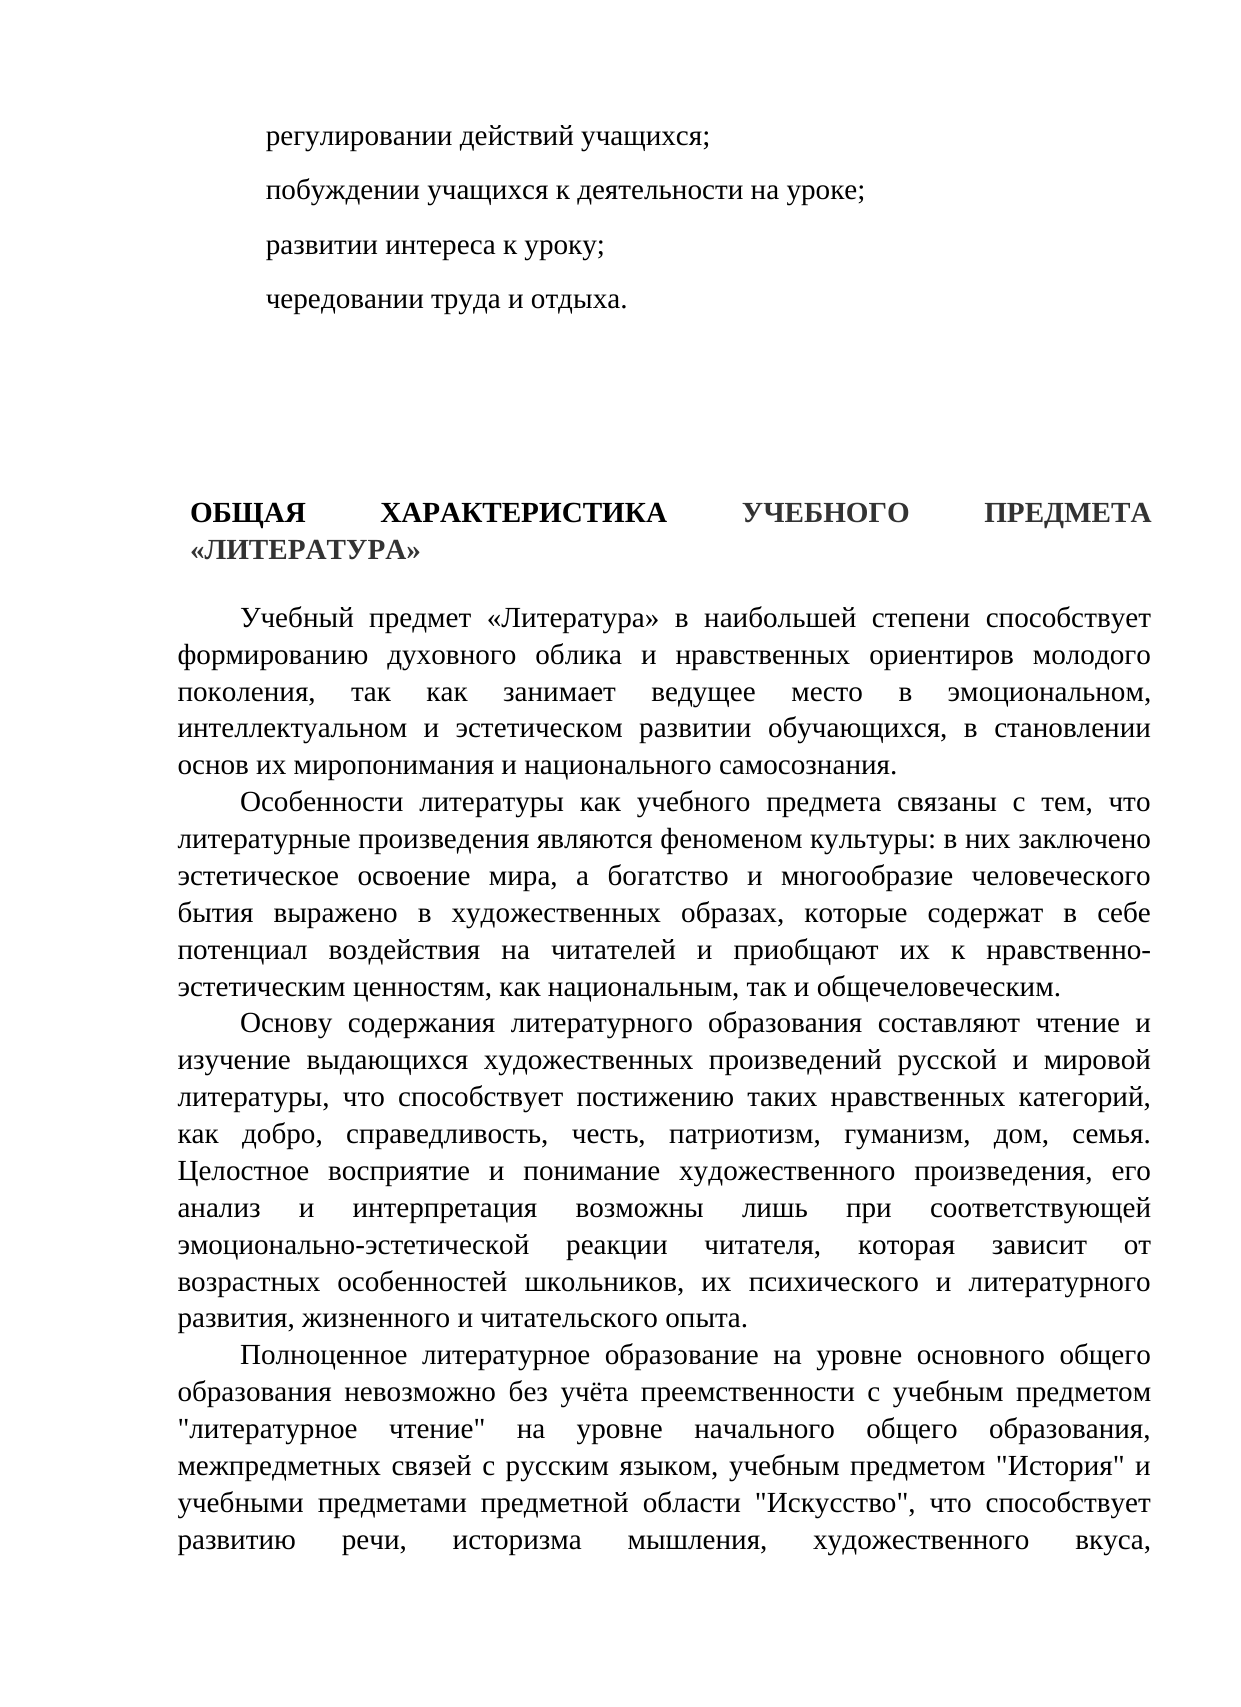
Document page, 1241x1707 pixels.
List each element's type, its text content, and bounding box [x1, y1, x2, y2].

text  чередовании труда и отдыха. [177, 281, 1152, 315]
text Основу содержания литературного образования составляют чтение и изучение выдающихся художественных произведений русской и мировой литературы, что способствует постижению таких нравственных категорий, как добро, справедливость, честь, патриотизм, гуманизм, дом, семья. Целостное восприятие и понимание художественного произведения, его анализ и интерпретация возможны лишь при соответствующей эмоционально-эстетической реакции читателя, которая зависит от возрастных особенностей школьников, их психического и литературного развития, жизненного и читательского опыта. [177, 1006, 1152, 1334]
text Учебный предмет «Литература» в наибольшей степени способствует формированию духовного облика и нравственных ориентиров молодого поколения, так как занимает ведущее место в эмоциональном, интеллектуальном и эстетическом развитии обучающихся, в становлении основ их миропонимания и национального самосознания. [177, 600, 1152, 781]
text  побуждении учащихся к деятельности на уроке; [177, 172, 1152, 206]
text  регулировании действий учащихся; [177, 118, 1152, 152]
text  развитии интереса к уроку; [177, 227, 1152, 260]
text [177, 1337, 1152, 1555]
text ОБЩАЯ ХАРАКТЕРИСТИКА УЧЕБНОГО ПРЕДМЕТА «ЛИТЕРАТУРА» [190, 495, 1152, 566]
text Особенности литературы как учебного предмета связаны с тем, что литературные произведения являются феноменом культуры: в них заключено эстетическое освоение мира, а богатство и многообразие человеческого бытия выражено в художественных образах, которые содержат в себе потенциал воздействия на читателей и приобщают их к нравственно-эстетическим ценностям, как национальным, так и общечеловеческим. [177, 784, 1152, 1002]
